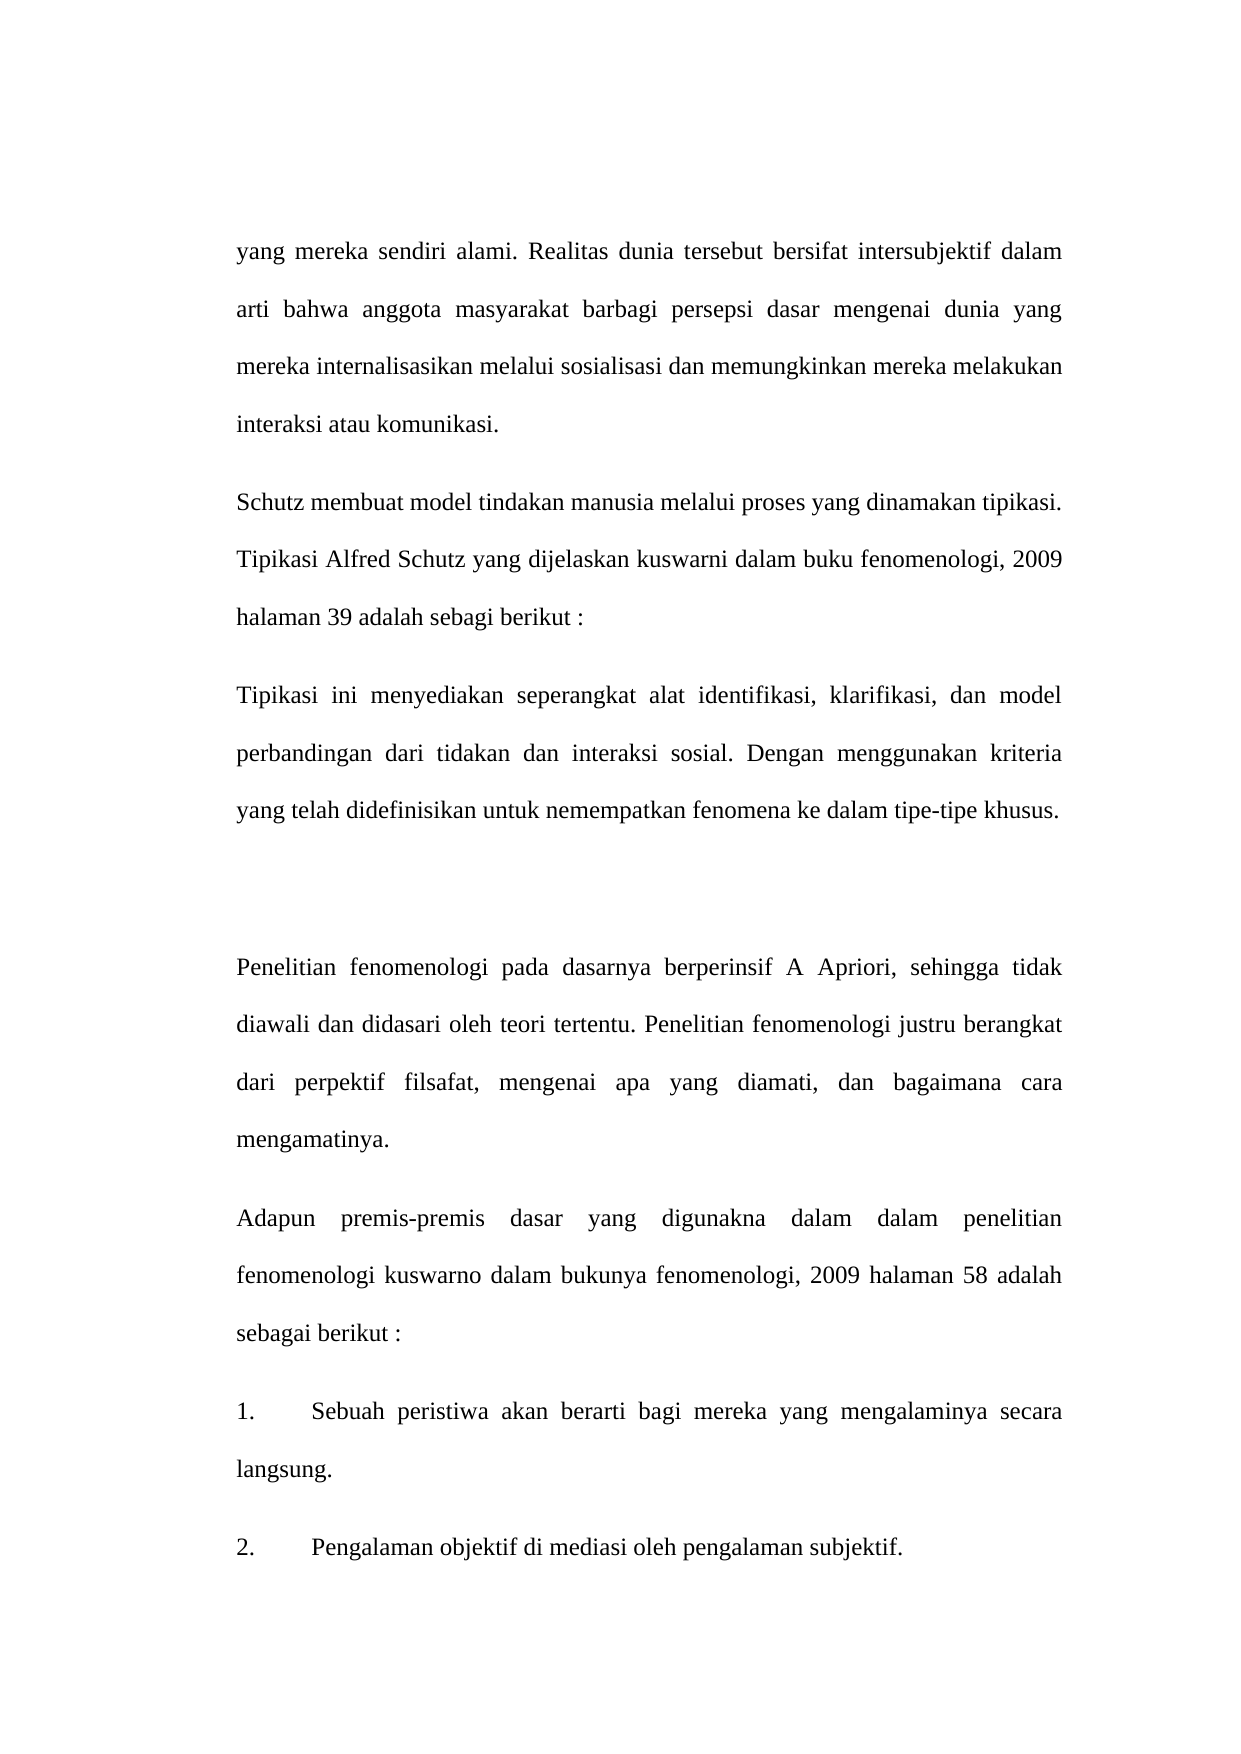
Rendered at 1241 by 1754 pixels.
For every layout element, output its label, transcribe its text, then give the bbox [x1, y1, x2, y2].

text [236, 236, 1063, 437]
text 2. Pengalaman objektif di mediasi oleh pengalaman subjektif. [236, 1532, 1063, 1561]
text Penelitian fenomenologi pada dasarnya berperinsif A Apriori, sehingga tidak diawali dan didasari oleh teori tertentu. Penelitian fenomenologi justru berangkat dari perpektif filsafat, mengenai apa yang diamati, dan bagaimana cara mengamatinya. [236, 952, 1063, 1153]
text Schutz membuat model tindakan manusia melalui proses yang dinamakan tipikasi. Tipikasi Alfred Schutz yang dijelaskan kuswarni dalam buku fenomenologi, 2009 halaman 39 adalah sebagi berikut : [236, 487, 1063, 631]
text 1. Sebuah peristiwa akan berarti bagi mereka yang mengalaminya secara langsung. [236, 1396, 1063, 1482]
text Tipikasi ini menyediakan seperangkat alat identifikasi, klarifikasi, dan model perbandingan dari tidakan dan interaksi sosial. Dengan menggunakan kriteria yang telah didefinisikan untuk nemempatkan fenomena ke dalam tipe-tipe khusus. [236, 680, 1063, 824]
text Adapun premis-premis dasar yang digunakna dalam dalam penelitian fenomenologi kuswarno dalam bukunya fenomenologi, 2009 halaman 58 adalah sebagai berikut : [236, 1203, 1063, 1347]
